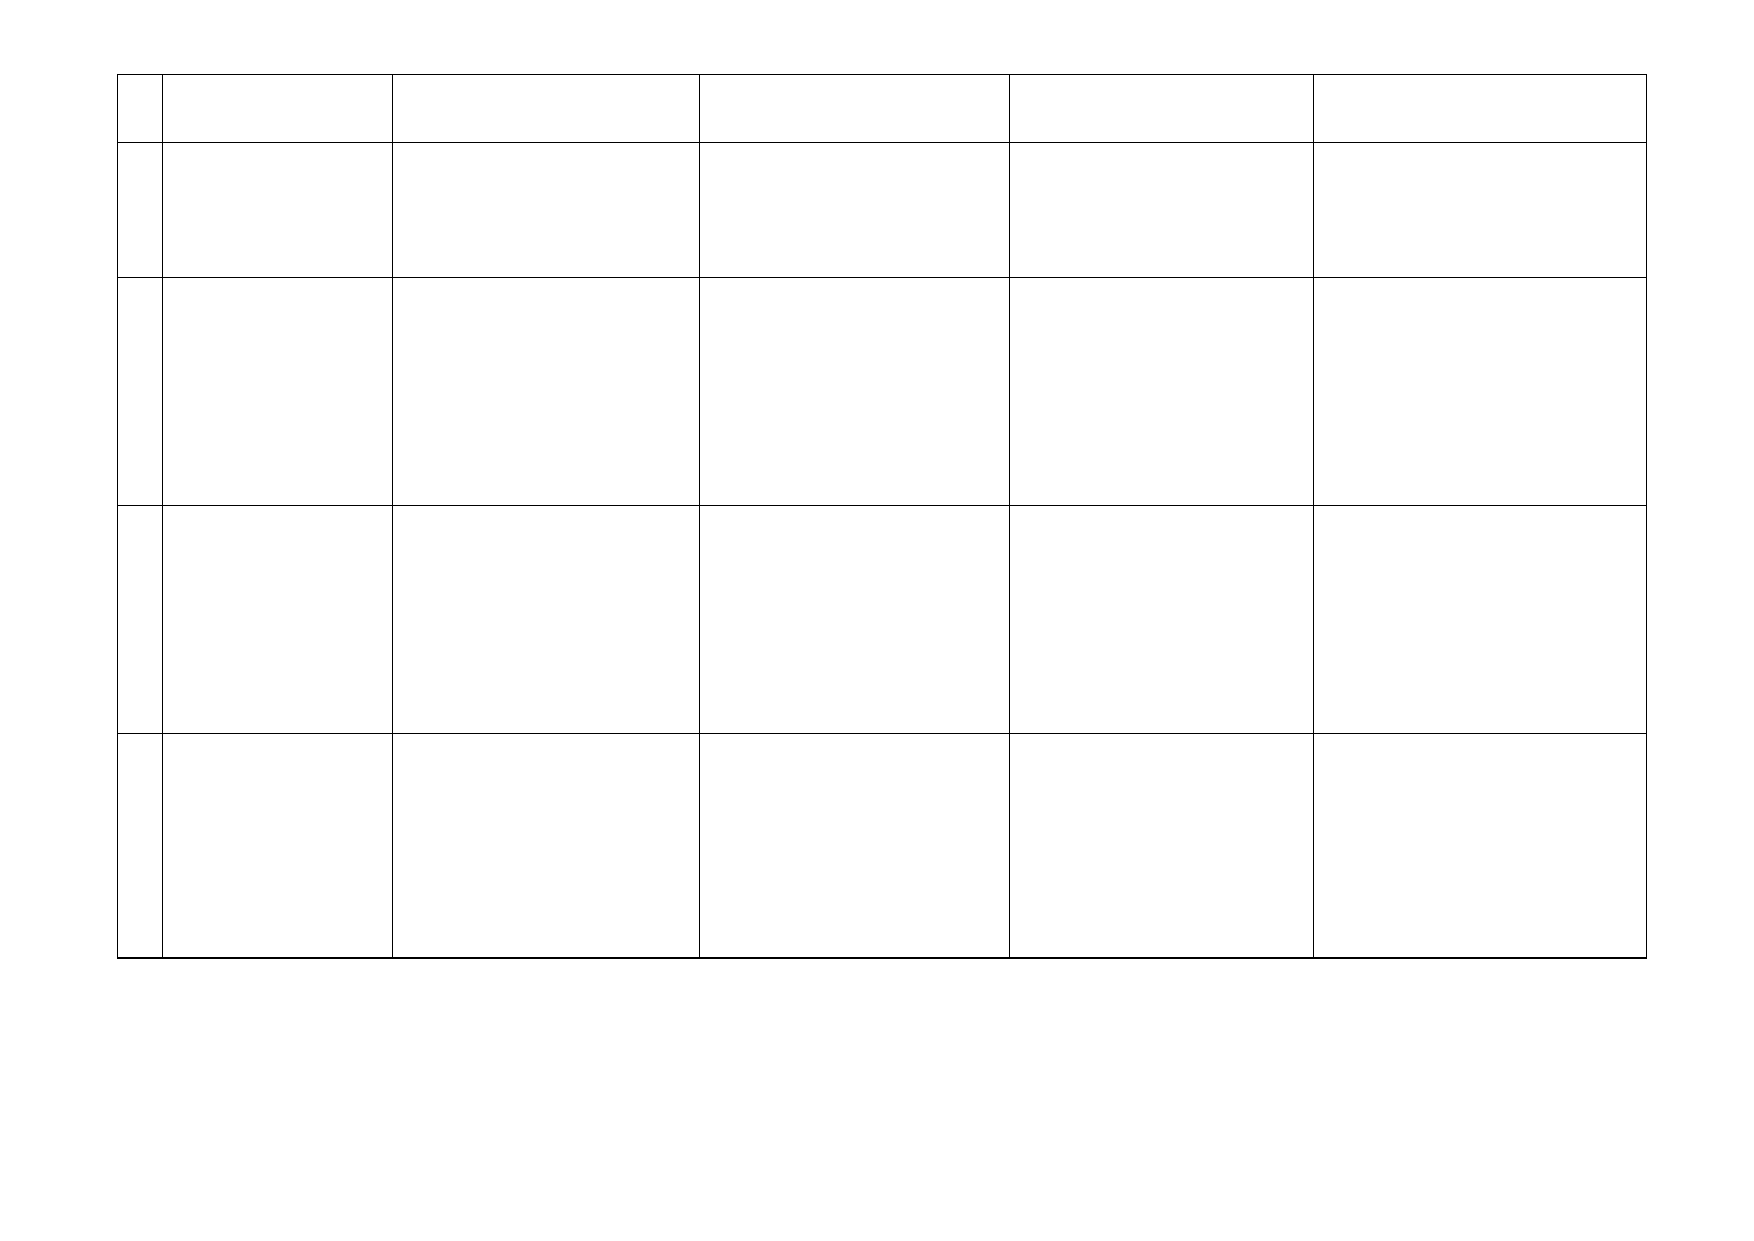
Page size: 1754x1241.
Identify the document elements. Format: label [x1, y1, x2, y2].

table_cell [163, 278, 392, 505]
table_cell [118, 506, 162, 733]
table_cell [1010, 734, 1313, 957]
table_cell [393, 734, 699, 957]
table_cell [1314, 506, 1646, 733]
table_cell [1314, 278, 1646, 505]
table_cell [1010, 506, 1313, 733]
table_cell [118, 75, 162, 142]
table_cell [1314, 75, 1646, 142]
table_cell [393, 506, 699, 733]
table_cell [700, 75, 1009, 142]
table_cell [163, 734, 392, 957]
table_cell [1010, 75, 1313, 142]
table_cell [700, 734, 1009, 957]
table_cell [393, 143, 699, 277]
table_cell [393, 278, 699, 505]
table_cell [700, 278, 1009, 505]
table_cell [118, 734, 162, 957]
table_cell [118, 278, 162, 505]
table_cell [163, 506, 392, 733]
table_cell [163, 143, 392, 277]
table_cell [700, 143, 1009, 277]
table_cell [118, 143, 162, 277]
table_cell [1314, 143, 1646, 277]
table_cell [700, 506, 1009, 733]
table_cell [393, 75, 699, 142]
table_cell [163, 75, 392, 142]
table_cell [1010, 143, 1313, 277]
table_cell [1314, 734, 1646, 957]
table_cell [1010, 278, 1313, 505]
